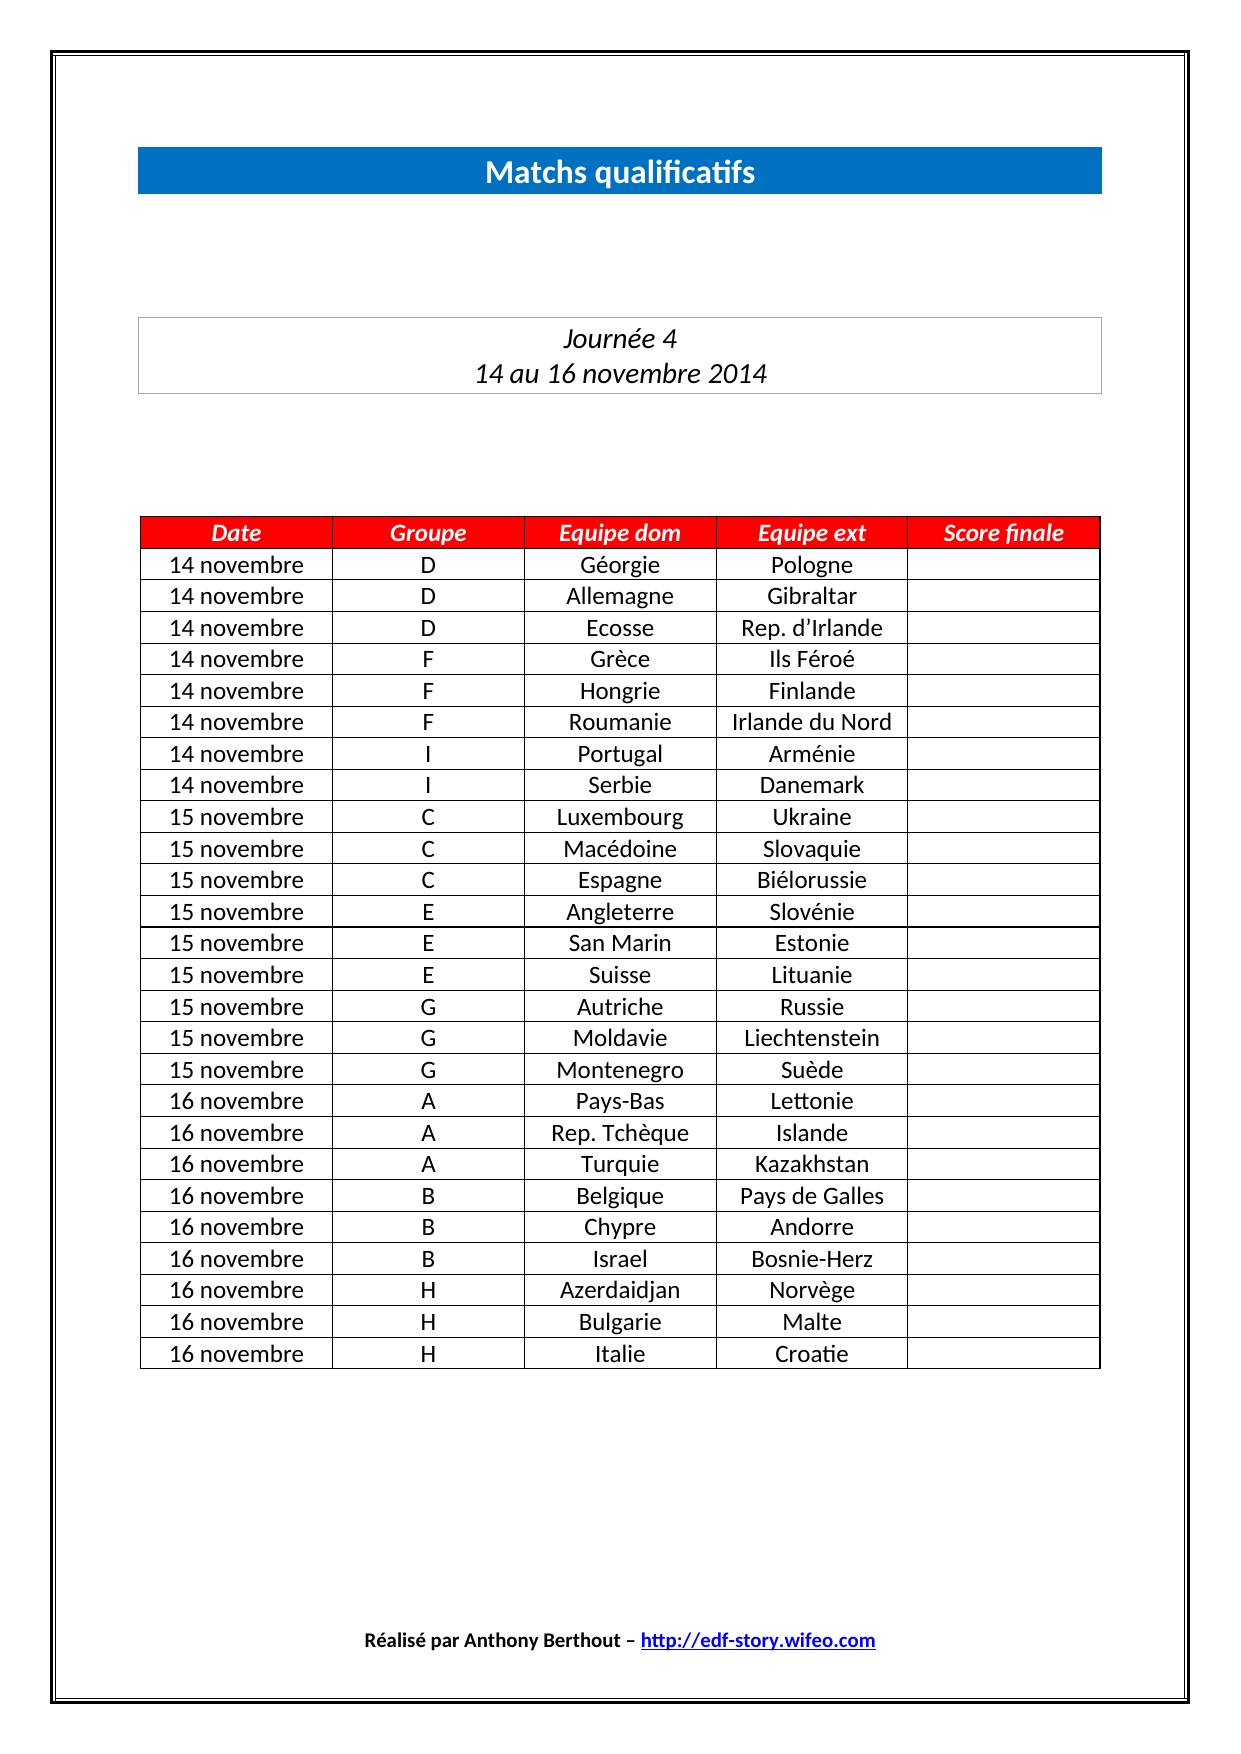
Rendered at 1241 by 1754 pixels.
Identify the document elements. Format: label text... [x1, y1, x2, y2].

table_cell D [333, 549, 524, 579]
table_cell Portugal [525, 738, 716, 769]
table_cell [908, 959, 1099, 989]
table_header Equipe ext [717, 517, 907, 548]
table_cell Géorgie [525, 549, 716, 579]
table_cell Ukraine [717, 801, 907, 832]
table_cell 15 novembre [141, 1022, 332, 1053]
table_cell Andorre [717, 1212, 907, 1242]
table_cell [908, 707, 1099, 737]
table_cell 16 novembre [141, 1243, 332, 1274]
table_cell 14 novembre [141, 580, 332, 611]
table_header Groupe [333, 517, 524, 548]
table_cell A [333, 1085, 524, 1116]
table_header Score finale [908, 517, 1099, 548]
table_cell Croatie [717, 1338, 907, 1368]
table_cell 14 novembre [141, 612, 332, 642]
table_cell Azerdaidjan [525, 1275, 716, 1305]
table_cell B [333, 1212, 524, 1242]
table_cell Chypre [525, 1212, 716, 1242]
table_cell 16 novembre [141, 1212, 332, 1242]
table_cell [908, 1243, 1099, 1274]
table_cell Slovaquie [717, 833, 907, 863]
table_cell [908, 738, 1099, 769]
table_cell Liechtenstein [717, 1022, 907, 1053]
table_cell Espagne [525, 864, 716, 895]
table_cell Malte [717, 1306, 907, 1337]
table_cell Pays-Bas [525, 1085, 716, 1116]
table_cell I [333, 738, 524, 769]
table_cell Suisse [525, 959, 716, 989]
table_cell Ils Féroé [717, 644, 907, 674]
table_cell [908, 1212, 1099, 1242]
table_cell 14 novembre [141, 707, 332, 737]
table_cell Irlande du Nord [717, 707, 907, 737]
table_cell Serbie [525, 770, 716, 800]
table_header Equipe dom [525, 517, 716, 548]
table_cell [908, 801, 1099, 832]
table_cell H [333, 1306, 524, 1337]
table_cell 15 novembre [141, 959, 332, 989]
table_cell [908, 612, 1099, 642]
table_cell [908, 1054, 1099, 1084]
table_cell 16 novembre [141, 1275, 332, 1305]
table_cell F [333, 644, 524, 674]
table_cell [908, 1117, 1099, 1147]
table_cell C [333, 833, 524, 863]
table_cell E [333, 896, 524, 926]
text 14 au 16 novembre 2014 [139, 352, 1101, 393]
table_cell 16 novembre [141, 1338, 332, 1368]
table_cell G [333, 991, 524, 1021]
table_cell [908, 1085, 1099, 1116]
table_cell Autriche [525, 991, 716, 1021]
table_cell 14 novembre [141, 675, 332, 706]
table_cell 15 novembre [141, 896, 332, 926]
table_cell [908, 928, 1099, 958]
table_cell Roumanie [525, 707, 716, 737]
table_cell Luxembourg [525, 801, 716, 832]
table_cell San Marin [525, 928, 716, 958]
table_cell I [333, 770, 524, 800]
table_cell Bulgarie [525, 1306, 716, 1337]
table_cell 16 novembre [141, 1306, 332, 1337]
table_cell Angleterre [525, 896, 716, 926]
table_cell 15 novembre [141, 833, 332, 863]
table_cell D [333, 612, 524, 642]
table_cell Pays de Galles [717, 1180, 907, 1211]
table_cell Estonie [717, 928, 907, 958]
table_cell 16 novembre [141, 1117, 332, 1147]
table_cell Belgique [525, 1180, 716, 1211]
table_cell Pologne [717, 549, 907, 579]
table_cell Macédoine [525, 833, 716, 863]
table_cell 16 novembre [141, 1085, 332, 1116]
table_cell 15 novembre [141, 801, 332, 832]
table_cell H [333, 1275, 524, 1305]
table_cell Biélorussie [717, 864, 907, 895]
table_cell B [333, 1243, 524, 1274]
table_cell Arménie [717, 738, 907, 769]
table_cell C [333, 801, 524, 832]
table_cell A [333, 1149, 524, 1179]
table_cell Islande [717, 1117, 907, 1147]
table_cell [908, 896, 1099, 926]
table_cell [908, 991, 1099, 1021]
table_cell [908, 549, 1099, 579]
table_cell G [333, 1022, 524, 1053]
table_cell 14 novembre [141, 644, 332, 674]
table_cell F [333, 675, 524, 706]
table_cell Rep. Tchèque [525, 1117, 716, 1147]
table_cell 16 novembre [141, 1149, 332, 1179]
table_cell 15 novembre [141, 991, 332, 1021]
table_cell Turquie [525, 1149, 716, 1179]
table_cell [908, 1022, 1099, 1053]
text Matchs qualificatifs [139, 149, 1101, 193]
table_header Date [141, 517, 332, 548]
table_cell Russie [717, 991, 907, 1021]
table_cell [908, 644, 1099, 674]
table_cell Slovénie [717, 896, 907, 926]
table_cell H [333, 1338, 524, 1368]
table_cell Bosnie-Herz [717, 1243, 907, 1274]
table_cell Rep. d’Irlande [717, 612, 907, 642]
table_cell Kazakhstan [717, 1149, 907, 1179]
table_cell [908, 1180, 1099, 1211]
table_cell [908, 675, 1099, 706]
table_cell B [333, 1180, 524, 1211]
table_cell [908, 1275, 1099, 1305]
table_cell Suède [717, 1054, 907, 1084]
table_cell [908, 1338, 1099, 1368]
table_cell [908, 864, 1099, 895]
table_cell Gibraltar [717, 580, 907, 611]
table_cell Allemagne [525, 580, 716, 611]
table_cell Italie [525, 1338, 716, 1368]
table_cell Lettonie [717, 1085, 907, 1116]
table_cell Danemark [717, 770, 907, 800]
table_cell 14 novembre [141, 549, 332, 579]
table_cell 15 novembre [141, 864, 332, 895]
table_cell E [333, 959, 524, 989]
table_cell [908, 833, 1099, 863]
table_cell Finlande [717, 675, 907, 706]
table_cell Montenegro [525, 1054, 716, 1084]
table_cell E [333, 928, 524, 958]
table_cell C [333, 864, 524, 895]
table_cell G [333, 1054, 524, 1084]
table_cell 15 novembre [141, 1054, 332, 1084]
table_cell [908, 770, 1099, 800]
table_cell Norvège [717, 1275, 907, 1305]
table_cell Israel [525, 1243, 716, 1274]
table_cell Hongrie [525, 675, 716, 706]
table_cell [908, 1149, 1099, 1179]
table_cell A [333, 1117, 524, 1147]
table_cell 15 novembre [141, 928, 332, 958]
table_cell Moldavie [525, 1022, 716, 1053]
table_cell 16 novembre [141, 1180, 332, 1211]
table_cell [908, 580, 1099, 611]
table_cell D [333, 580, 524, 611]
table_cell [908, 1306, 1099, 1337]
table_cell Lituanie [717, 959, 907, 989]
table_cell Ecosse [525, 612, 716, 642]
table_cell 14 novembre [141, 738, 332, 769]
text Journée 4 [139, 318, 1101, 352]
table_cell Grèce [525, 644, 716, 674]
table_cell 14 novembre [141, 770, 332, 800]
table_cell F [333, 707, 524, 737]
